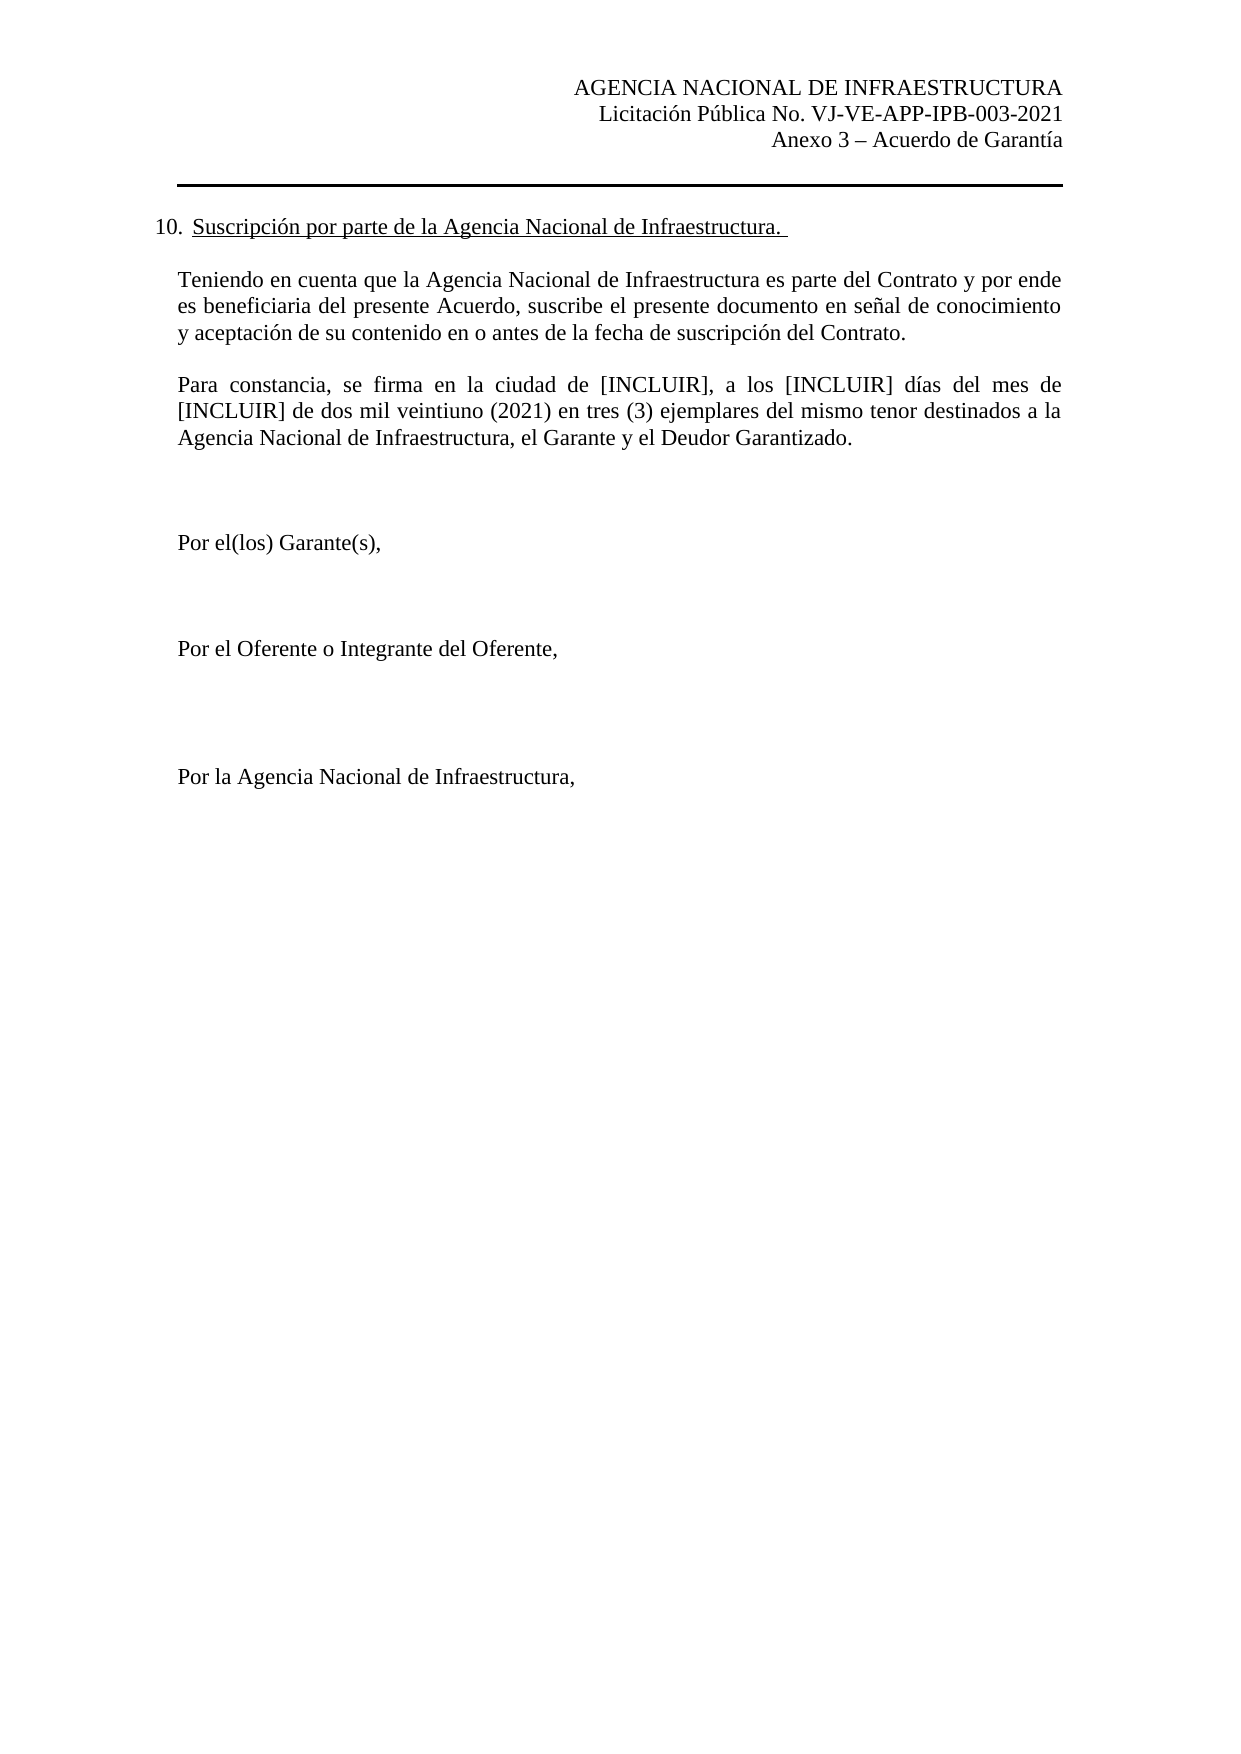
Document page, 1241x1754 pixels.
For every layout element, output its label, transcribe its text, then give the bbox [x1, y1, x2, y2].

list Suscripción por parte de la Agencia Nacional de Infraestructura. [154, 213, 1063, 239]
text Por el Oferente o Integrante del Oferente, [177, 635, 1063, 661]
text Para constancia, se firma en la ciudad de [INCLUIR], a los [INCLUIR] días del mes de [INCLUIR] de dos mil veintiuno (2021) en tres (3) ejemplares del mismo tenor destinados a la Agencia Nacional de Infraestructura, el Garante y el Deudor Garantizado. [177, 371, 1063, 450]
text Teniendo en cuenta que la Agencia Nacional de Infraestructura es parte del Contrato y por ende es beneficiaria del presente Acuerdo, suscribe el presente documento en señal de conocimiento y aceptación de su contenido en o antes de la fecha de suscripción del Contrato. [177, 266, 1063, 345]
text Por el(los) Garante(s), [177, 529, 1063, 556]
text Por la Agencia Nacional de Infraestructura, [177, 763, 1063, 789]
